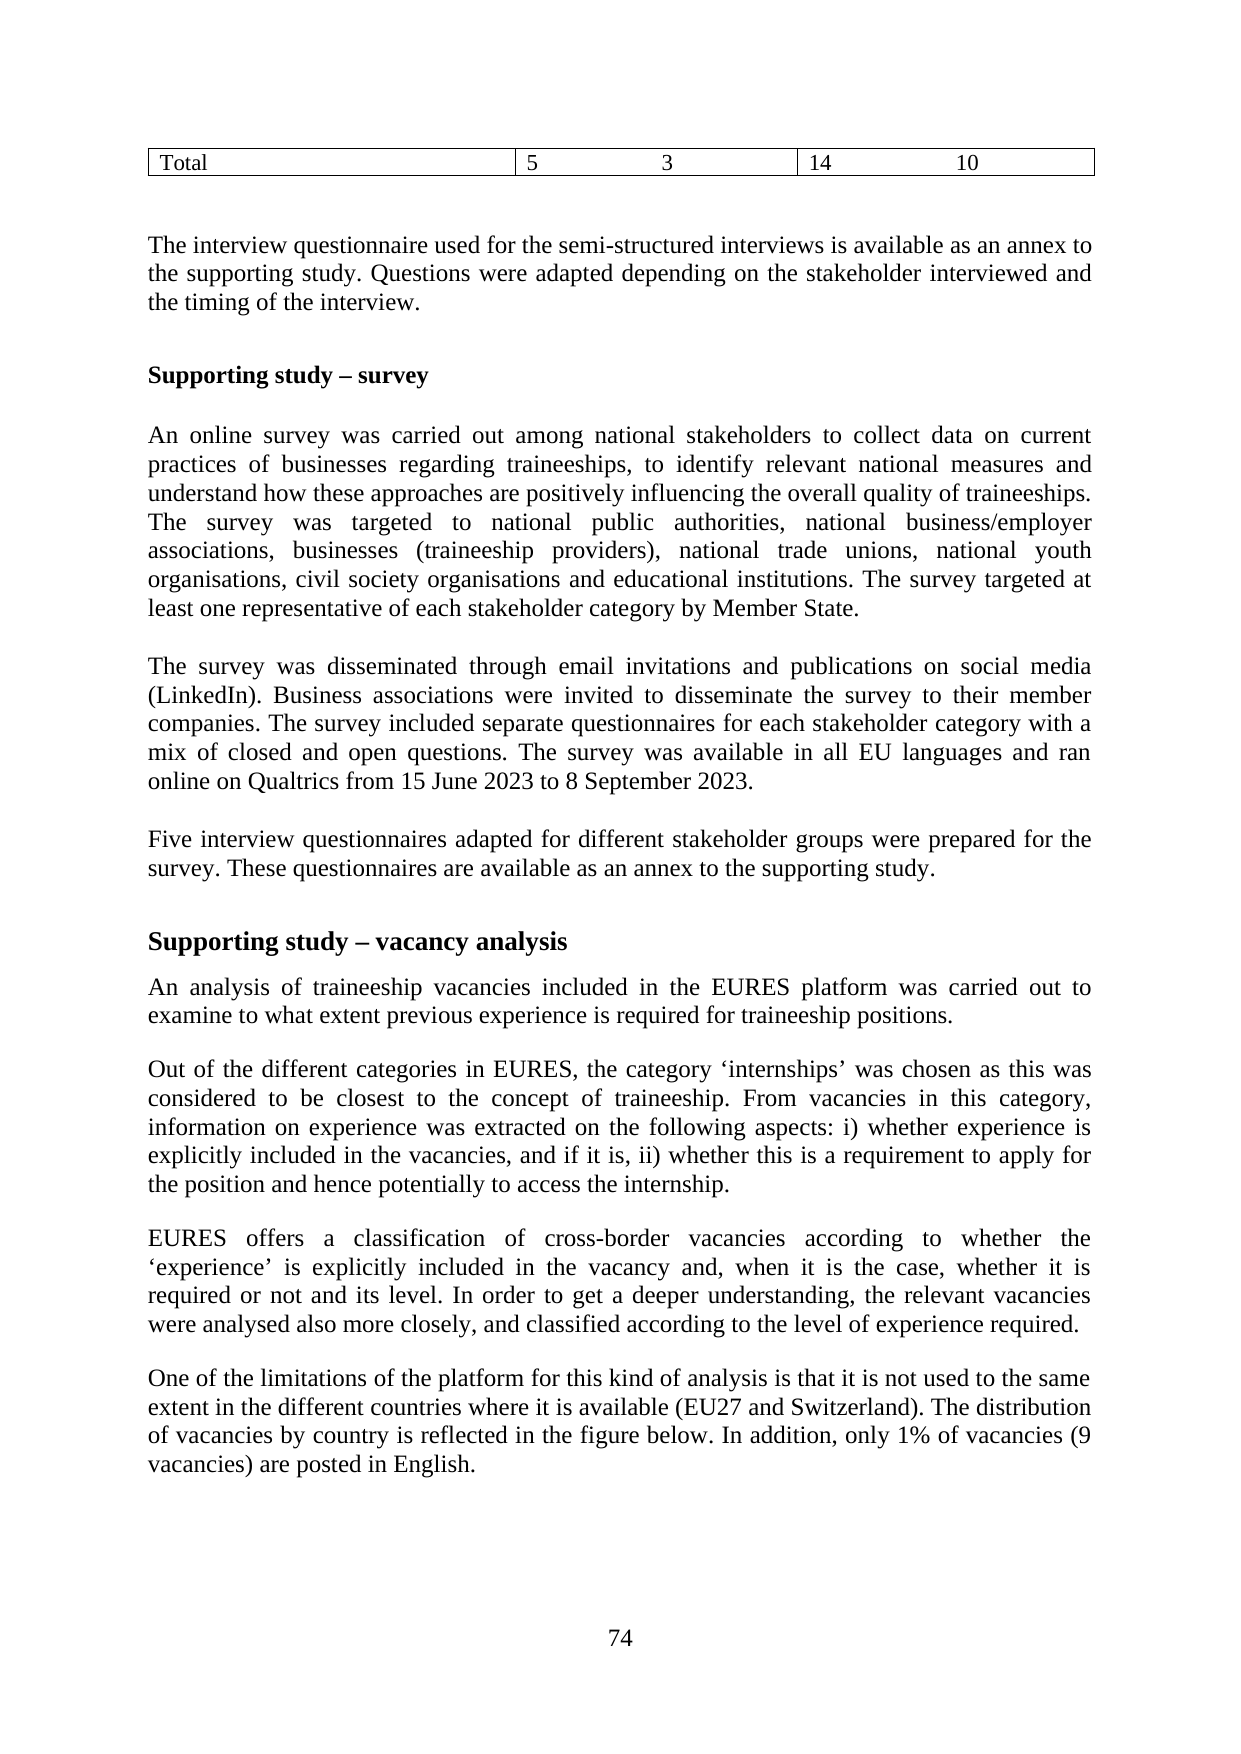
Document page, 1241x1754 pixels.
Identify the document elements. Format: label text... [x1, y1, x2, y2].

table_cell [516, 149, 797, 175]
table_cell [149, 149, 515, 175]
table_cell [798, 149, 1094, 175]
text Five interview questionnaires adapted for different stakeholder groups were prepared for the survey. These questionnaires are available as an annex to the supporting study. [148, 824, 1093, 881]
text One of the limitations of the platform for this kind of analysis is that it is not used to the same extent in the different countries where it is available (EU27 and Switzerland). The distribution of vacancies by country is reflected in the figure below. In addition, only 1% of vacancies (9 vacancies) are posted in English. [148, 1363, 1093, 1478]
text Out of the different categories in EURES, the category ‘internships’ was chosen as this was considered to be closest to the concept of traineeship. From vacancies in this category, information on experience was extracted on the following aspects: i) whether experience is explicitly included in the vacancies, and if it is, ii) whether this is a requirement to apply for the position and hence potentially to access the internship. [148, 1054, 1093, 1198]
list Supporting study – survey [148, 360, 1093, 388]
text An analysis of traineeship vacancies included in the EURES platform was carried out to examine to what extent previous experience is required for traineeship positions. [148, 972, 1093, 1029]
text EURES offers a classification of cross-border vacancies according to whether the ‘experience’ is explicitly included in the vacancy and, when it is the case, whether it is required or not and its level. In order to get a deeper understanding, the relevant vacancies were analysed also more closely, and classified according to the level of experience required. [148, 1223, 1093, 1338]
text An online survey was carried out among national stakeholders to collect data on current practices of businesses regarding traineeships, to identify relevant national measures and understand how these approaches are positively influencing the overall quality of traineeships. The survey was targeted to national public authorities, national business/employer associations, businesses (traineeship providers), national trade unions, national youth organisations, civil society organisations and educational institutions. The survey targeted at least one representative of each stakeholder category by Member State. [148, 421, 1093, 622]
text The interview questionnaire used for the semi-structured interviews is available as an annex to the supporting study. Questions were adapted depending on the stakeholder interviewed and the timing of the interview. [148, 230, 1093, 316]
list Supporting study – vacancy analysis [148, 925, 1093, 956]
text The survey was disseminated through email invitations and publications on social media (LinkedIn). Business associations were invited to disseminate the survey to their member companies. The survey included separate questionnaires for each stakeholder category with a mix of closed and open questions. The survey was available in all EU languages and ran online on Qualtrics from 15 June 2023 to 8 September 2023. [148, 651, 1093, 795]
